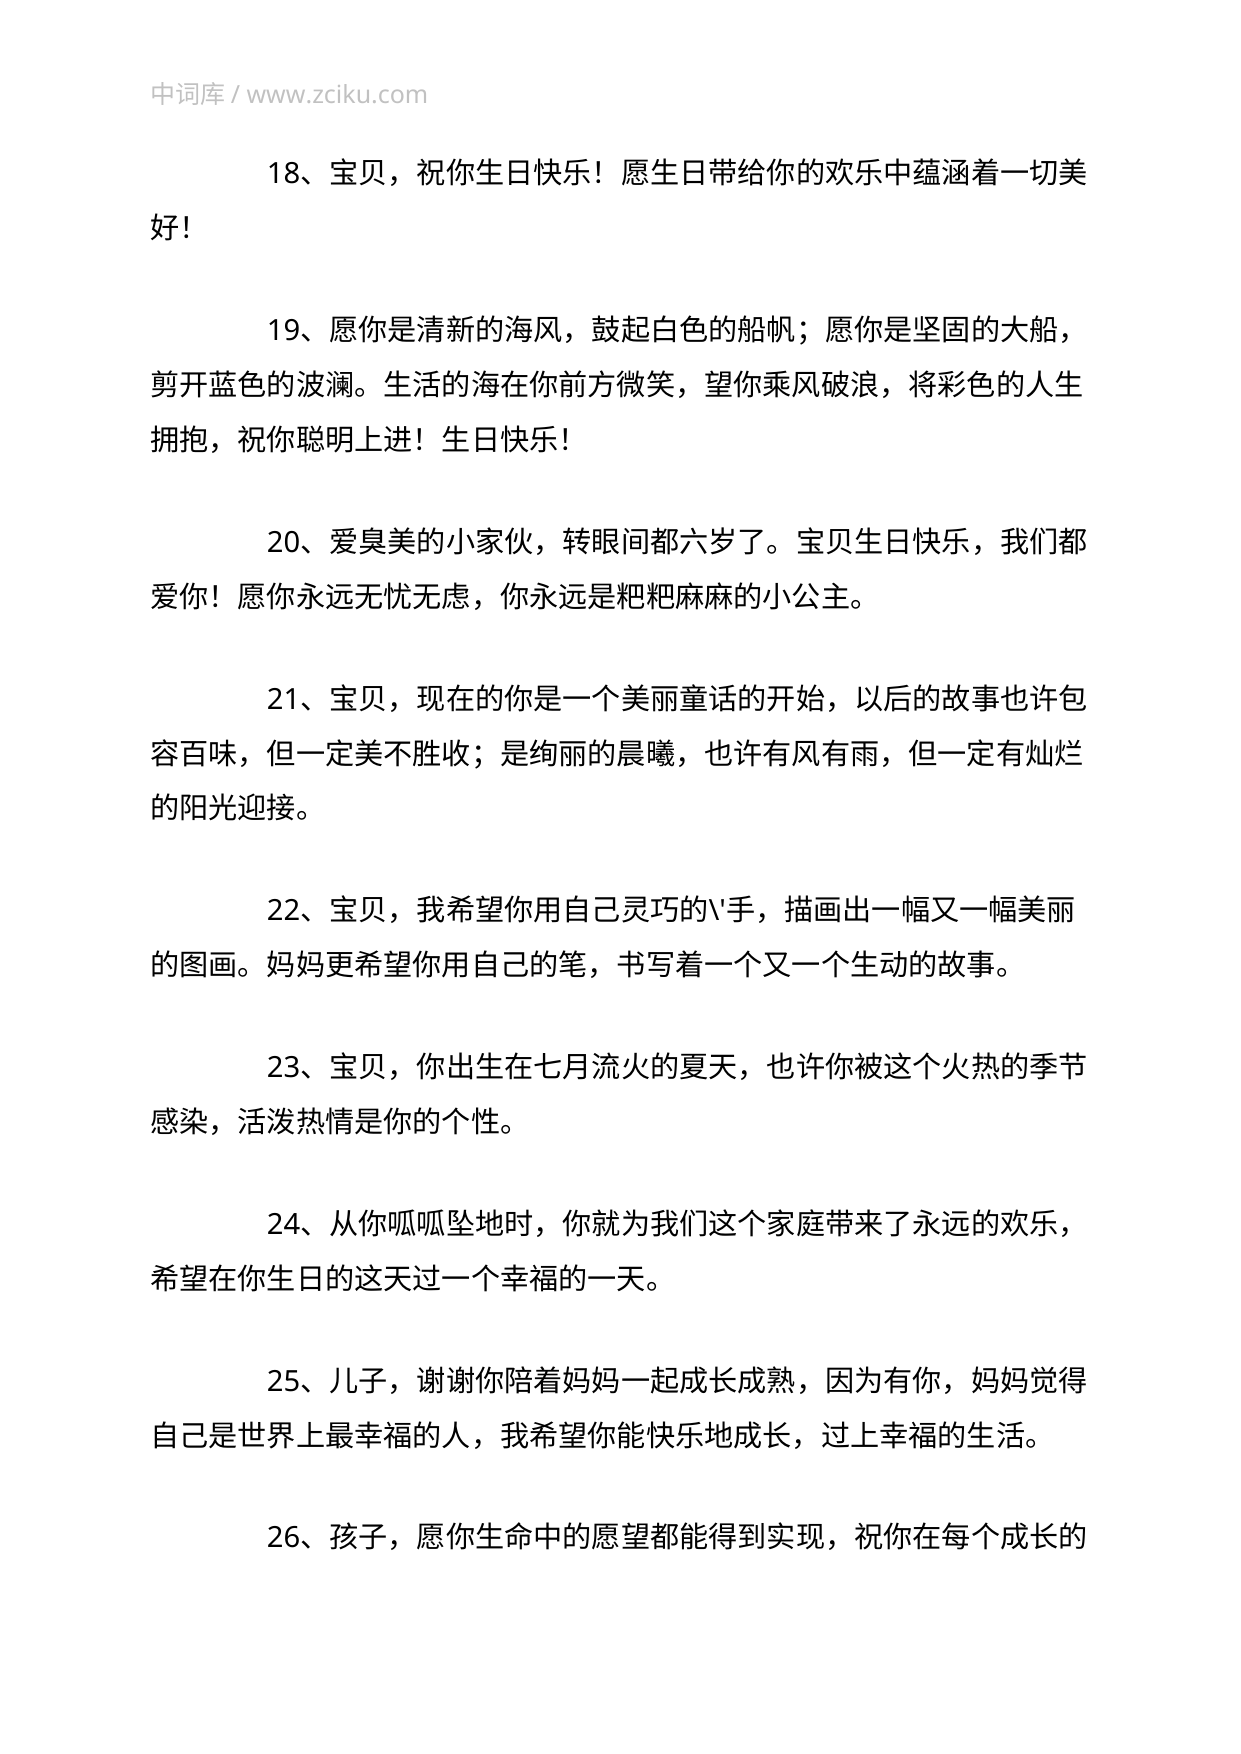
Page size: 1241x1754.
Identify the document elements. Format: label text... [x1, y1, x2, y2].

text 18、宝贝，祝你生日快乐！愿生日带给你的欢乐中蕴涵着一切美好！ [150, 150, 1090, 247]
text 19、愿你是清新的海风，鼓起白色的船帆；愿你是坚固的大船，剪开蓝色的波澜。生活的海在你前方微笑，望你乘风破浪，将彩色的人生拥抱，祝你聪明上进！生日快乐！ [150, 307, 1090, 459]
text 23、宝贝，你出生在七月流火的夏天，也许你被这个火热的季节感染，活泼热情是你的个性。 [150, 1044, 1090, 1141]
text 22、宝贝，我希望你用自己灵巧的\'手，描画出一幅又一幅美丽的图画。妈妈更希望你用自己的笔，书写着一个又一个生动的故事。 [150, 887, 1090, 984]
text 20、爱臭美的小家伙，转眼间都六岁了。宝贝生日快乐，我们都爱你！愿你永远无忧无虑，你永远是粑粑麻麻的小公主。 [150, 518, 1090, 616]
text 25、儿子，谢谢你陪着妈妈一起成长成熟，因为有你，妈妈觉得自己是世界上最幸福的人，我希望你能快乐地成长，过上幸福的生活。 [150, 1357, 1090, 1454]
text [150, 1514, 1090, 1556]
text 24、从你呱呱坠地时，你就为我们这个家庭带来了永远的欢乐，希望在你生日的这天过一个幸福的一天。 [150, 1200, 1090, 1298]
text 21、宝贝，现在的你是一个美丽童话的开始，以后的故事也许包容百味，但一定美不胜收；是绚丽的晨曦，也许有风有雨，但一定有灿烂的阳光迎接。 [150, 675, 1090, 827]
